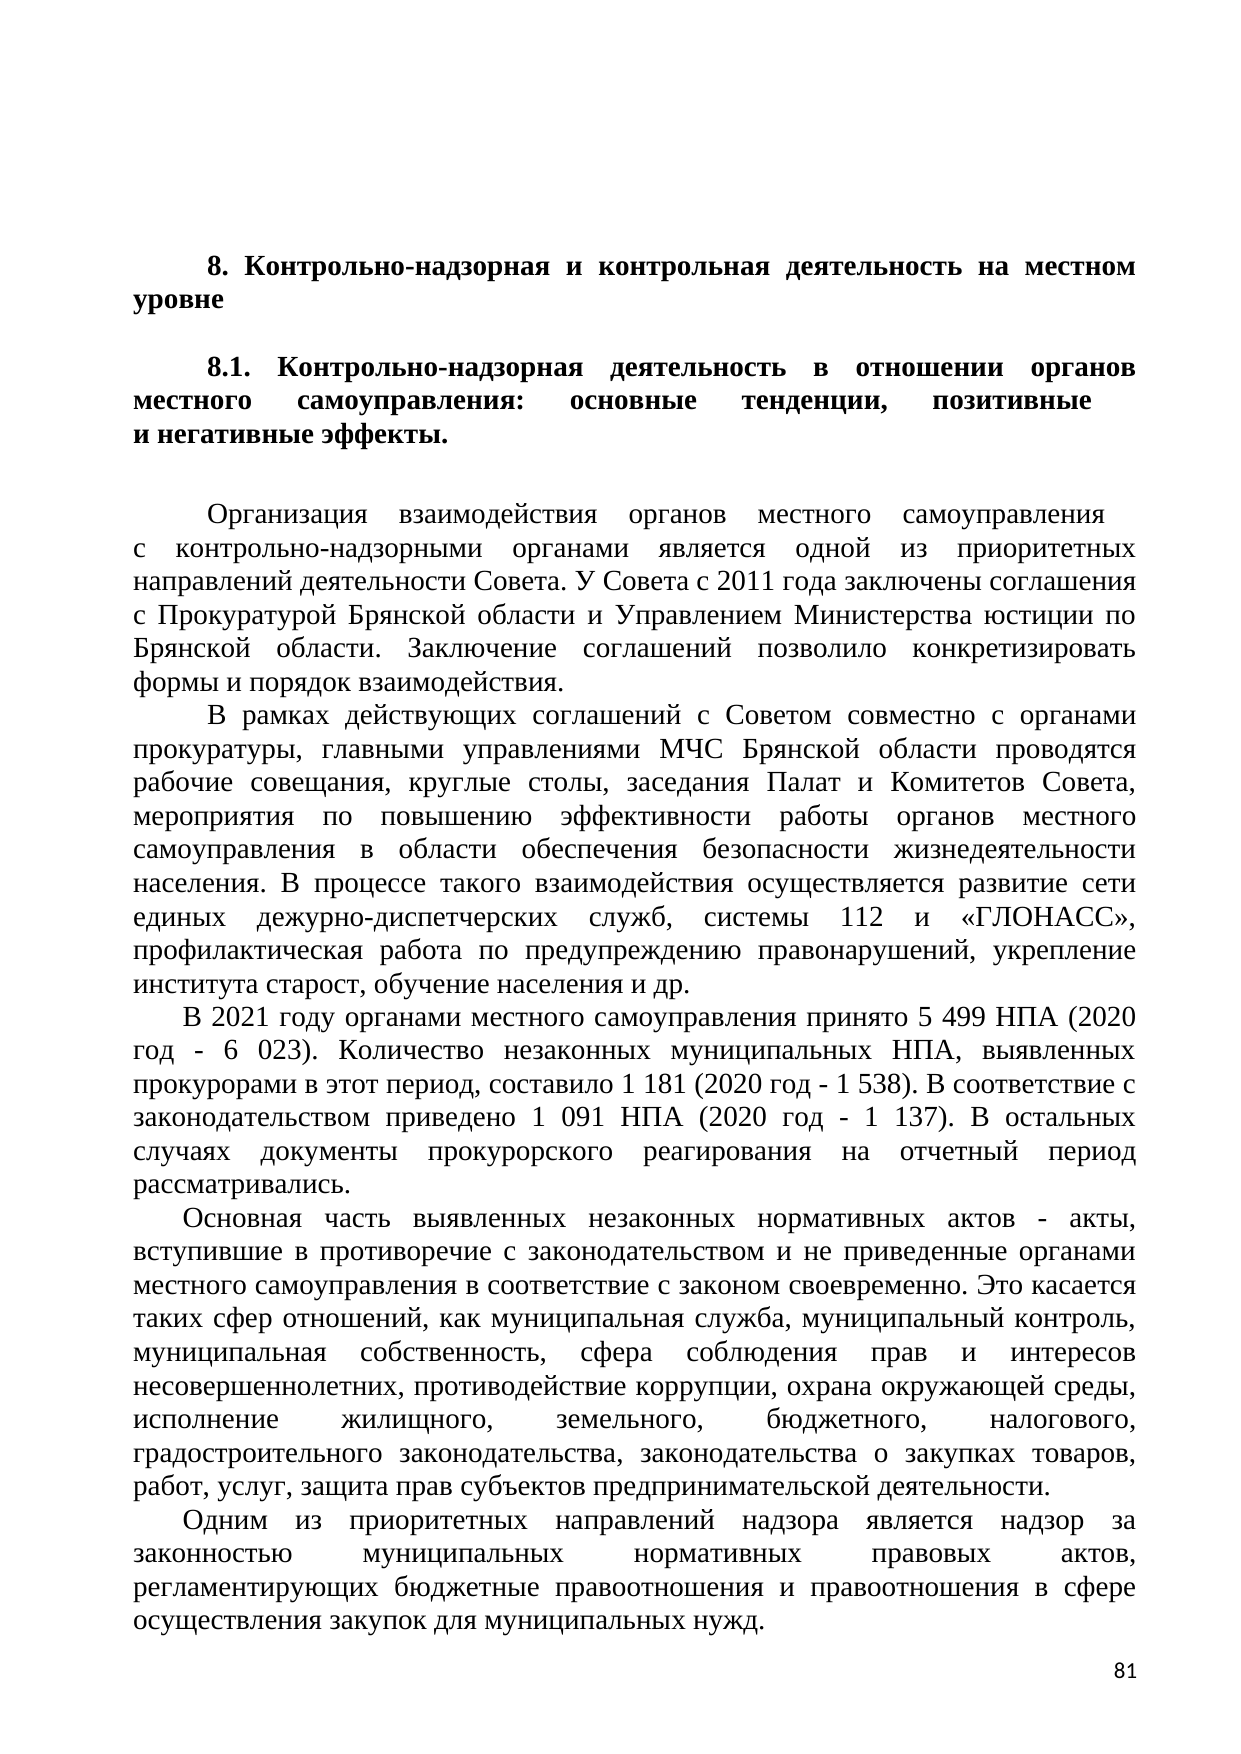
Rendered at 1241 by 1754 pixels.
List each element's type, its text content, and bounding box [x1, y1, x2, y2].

subtitle 8. Контрольно-надзорная и контрольная деятельность на местном уровне [133, 248, 1137, 315]
text Организация взаимодействия органов местного самоуправления с контрольно-надзорными органами является одной из приоритетных направлений деятельности Совета. У Совета с 2011 года заключены соглашения с Прокуратурой Брянской области и Управлением Министерства юстиции по Брянской области. Заключение соглашений позволило конкретизировать формы и порядок взаимодействия. [133, 496, 1137, 697]
text Одним из приоритетных направлений надзора является надзор за законностью муниципальных нормативных правовых актов, регламентирующих бюджетные правоотношения и правоотношения в сфере осуществления закупок для муниципальных нужд. [133, 1502, 1137, 1637]
text Основная часть выявленных незаконных нормативных актов - акты, вступившие в противоречие с законодательством и не приведенные органами местного самоуправления в соответствие с законом своевременно. Это касается таких сфер отношений, как муниципальная служба, муниципальный контроль, муниципальная собственность, сфера соблюдения прав и интересов несовершеннолетних, противодействие коррупции, охрана окружающей среды, исполнение жилищного, земельного, бюджетного, налогового, градостроительного законодательства, законодательства о закупках товаров, работ, услуг, защита прав субъектов предпринимательской деятельности. [133, 1201, 1137, 1502]
text В 2021 году органами местного самоуправления принято 5 499 НПА (2020 год - 6 023). Количество незаконных муниципальных НПА, выявленных прокурорами в этот период, составило 1 181 (2020 год - 1 538). В соответствие с законодательством приведено 1 091 НПА (2020 год - 1 137). В остальных случаях документы прокурорского реагирования на отчетный период рассматривались. [133, 999, 1137, 1201]
subtitle 8.1. Контрольно-надзорная деятельность в отношении органов местного самоуправления: основные тенденции, позитивные и негативные эффекты. [133, 349, 1137, 449]
text В рамках действующих соглашений с Советом совместно с органами прокуратуры, главными управлениями МЧС Брянской области проводятся рабочие совещания, круглые столы, заседания Палат и Комитетов Совета, мероприятия по повышению эффективности работы органов местного самоуправления в области обеспечения безопасности жизнедеятельности населения. В процессе такого взаимодействия осуществляется развитие сети единых дежурно-диспетчерских служб, системы 112 и «ГЛОНАСС», профилактическая работа по предупреждению правонарушений, укрепление института старост, обучение населения и др. [133, 697, 1137, 999]
